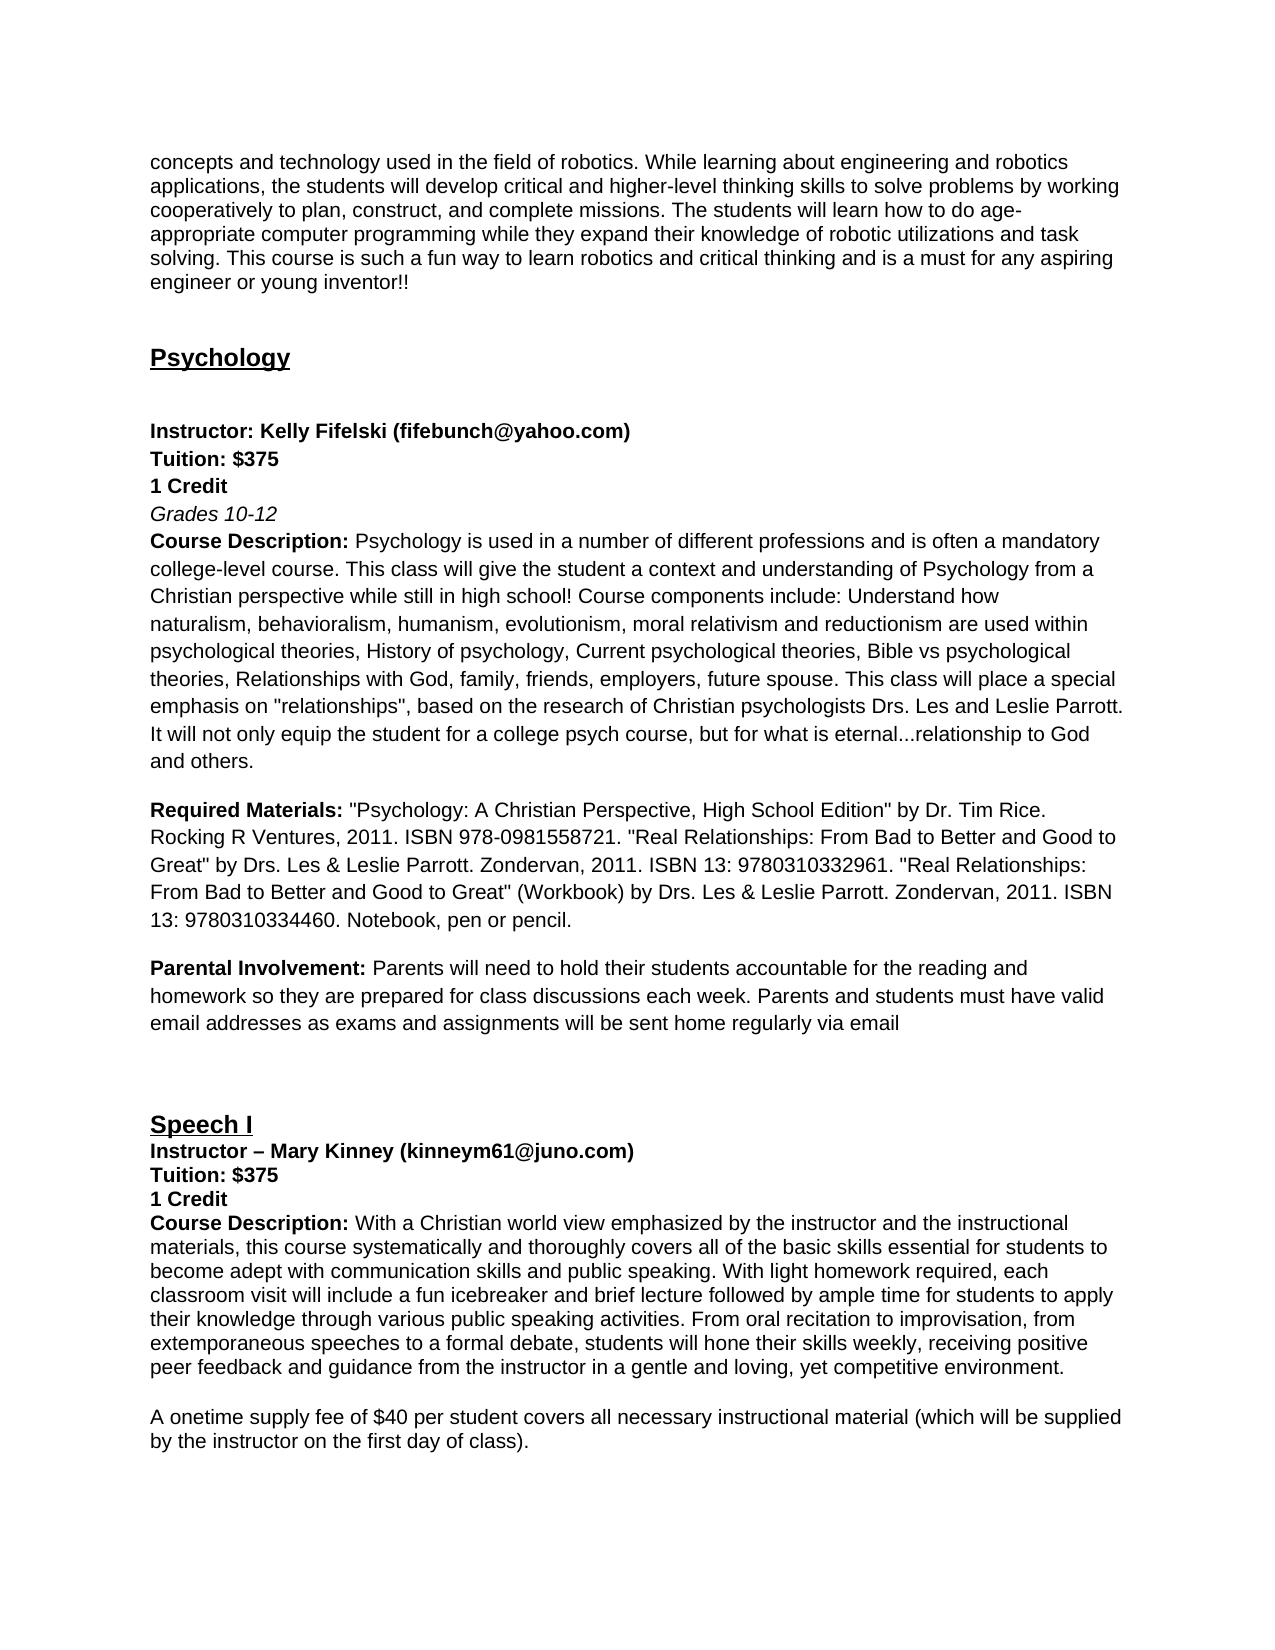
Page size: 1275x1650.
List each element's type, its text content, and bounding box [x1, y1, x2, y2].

text Course Description: With a Christian world view emphasized by the instructor and the instructional materials, this course systematically and thoroughly covers all of the basic skills essential for students to become adept with communication skills and public speaking. With light homework required, each classroom visit will include a fun icebreaker and brief lecture followed by ample time for students to apply their knowledge through various public speaking activities. From oral recitation to improvisation, from extemporaneous speeches to a formal debate, students will hone their skills weekly, receiving positive peer feedback and guidance from the instructor in a gentle and loving, yet competitive environment. [150, 1211, 1125, 1379]
text Speech I [150, 1110, 1125, 1139]
text Parental Involvement: Parents will need to hold their students accountable for the reading and homework so they are prepared for class discussions each week. Parents and students must have valid email addresses as exams and assignments will be sent home regularly via email [150, 956, 1125, 1035]
text Required Materials: "Psychology: A Christian Perspective, High School Edition" by Dr. Tim Rice. Rocking R Ventures, 2011. ISBN 978-0981558721. "Real Relationships: From Bad to Better and Good to Great" by Drs. Les & Leslie Parrott. Zondervan, 2011. ISBN 13: 9780310332961. "Real Relationships: From Bad to Better and Good to Great" (Workbook) by Drs. Les & Leslie Parrott. Zondervan, 2011. ISBN 13: 9780310334460. Notebook, pen or pencil. [150, 798, 1125, 932]
text Instructor – Mary Kinney (kinneym61@juno.com) [150, 1139, 1125, 1163]
text Instructor: Kelly Fifelski (fifebunch@yahoo.com) Tuition: $375 1 Credit Grades 10-12 Course Description: Psychology is used in a number of different professions and is often a mandatory college-level course. This class will give the student a context and understanding of Psychology from a Christian perspective while still in high school! Course components include: Understand how naturalism, behavioralism, humanism, evolutionism, moral relativism and reductionism are used within psychological theories, History of psychology, Current psychological theories, Bible vs psychological theories, Relationships with God, family, friends, employers, future spouse. This class will place a special emphasis on "relationships", based on the research of Christian psychologists Drs. Les and Leslie Parrott. It will not only equip the student for a college psych course, but for what is eternal...relationship to God and others. [150, 419, 1125, 773]
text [150, 150, 1125, 294]
text Psychology [150, 343, 1125, 372]
text 1 Credit [150, 1187, 1125, 1211]
text A onetime supply fee of $40 per student covers all necessary instructional material (which will be supplied by the instructor on the first day of class). [150, 1405, 1125, 1453]
text Tuition: $375 [150, 1163, 1125, 1187]
